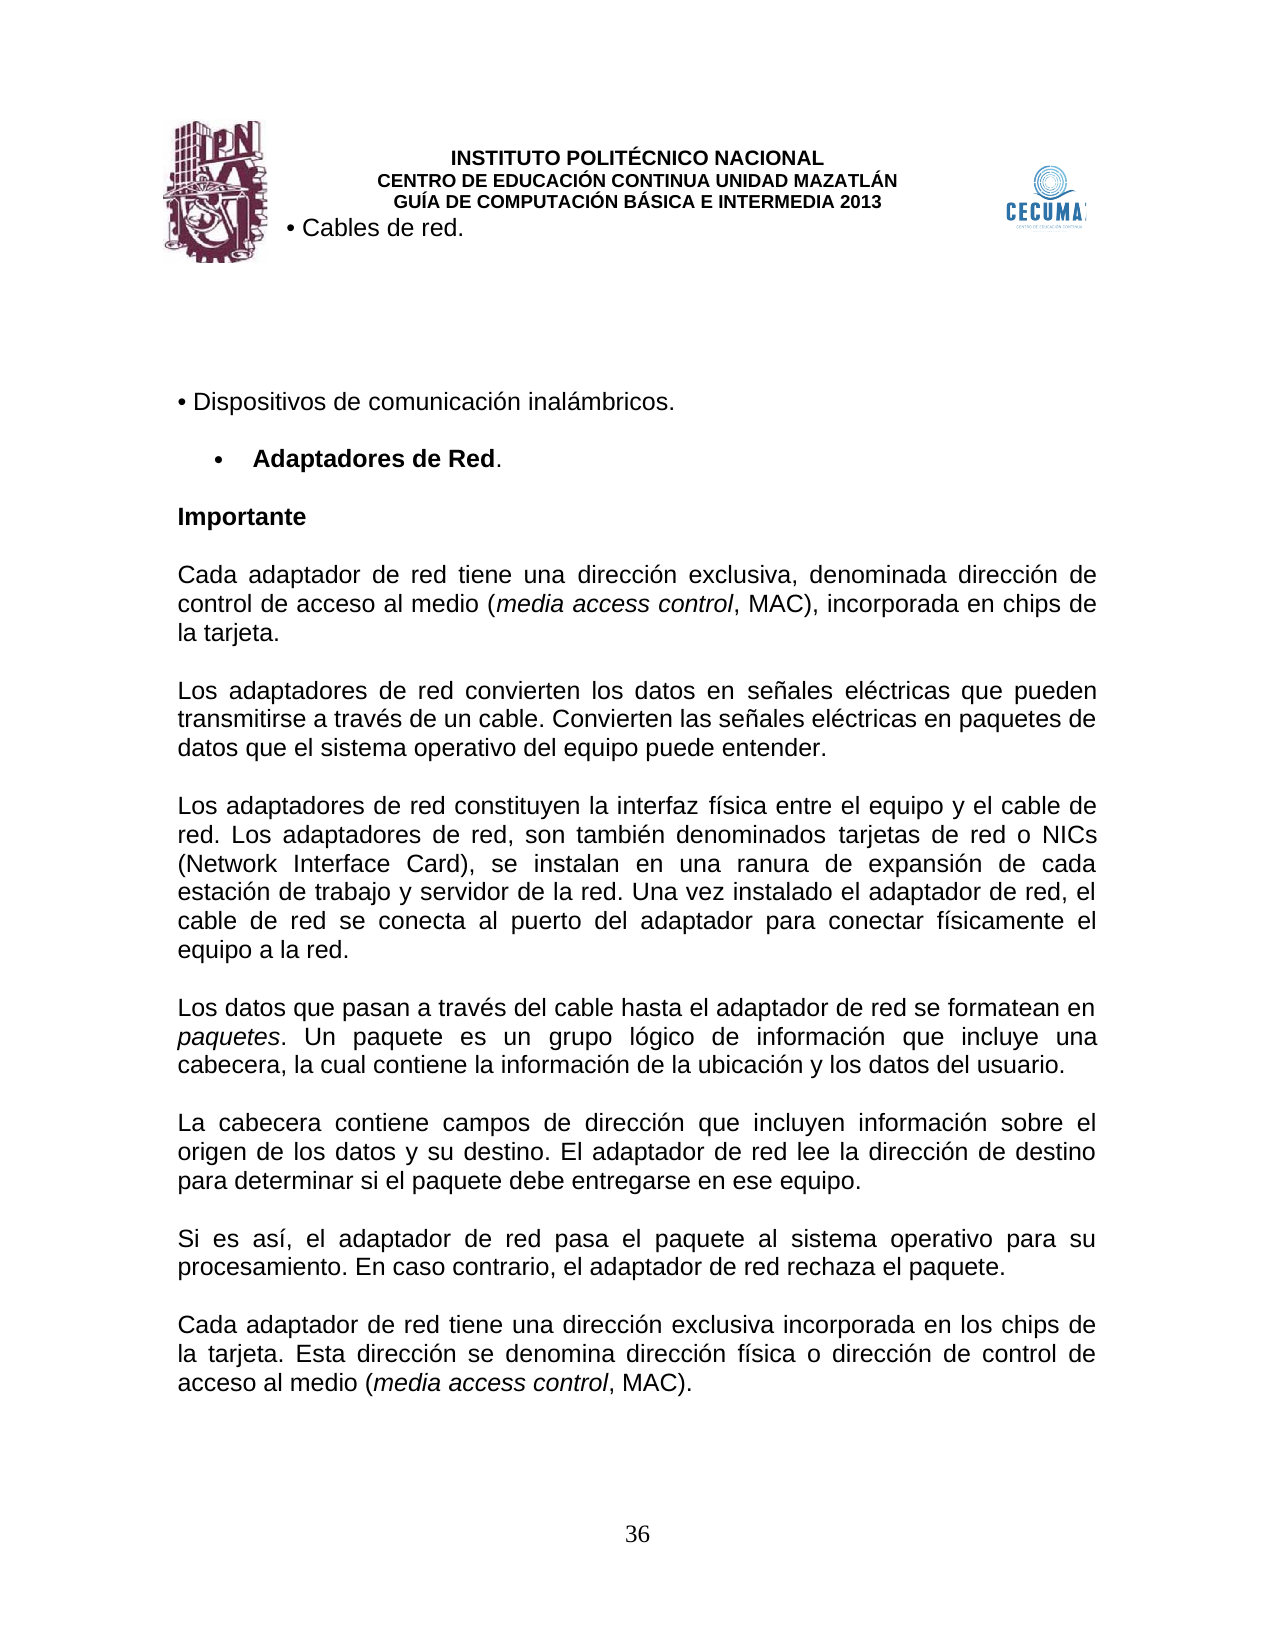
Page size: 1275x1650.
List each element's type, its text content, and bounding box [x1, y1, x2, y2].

text Los datos que pasan a través del cable hasta el adaptador de red se formatean en paquetes. Un paquete es un grupo lógico de información que incluye una cabecera, la cual contiene la información de la ubicación y los datos del usuario. [177, 993, 1098, 1079]
text • Dispositivos de comunicación inalámbricos. [177, 386, 1098, 415]
text • Cables de red. [268, 213, 1098, 241]
text Los adaptadores de red convierten los datos en señales eléctricas que pueden transmitirse a través de un cable. Convierten las señales eléctricas en paquetes de datos que el sistema operativo del equipo puede entender. [177, 676, 1098, 762]
text Los adaptadores de red constituyen la interfaz física entre el equipo y el cable de red. Los adaptadores de red, son también denominados tarjetas de red o NICs (Network Interface Card), se instalan en una ranura de expansión de cada estación de trabajo y servidor de la red. Una vez instalado el adaptador de red, el cable de red se conecta al puerto del adaptador para conectar físicamente el equipo a la red. [177, 791, 1098, 963]
picture [161, 119, 268, 261]
text La cabecera contiene campos de dirección que incluyen información sobre el origen de los datos y su destino. El adaptador de red lee la dirección de destino para determinar si el paquete debe entregarse en ese equipo. [177, 1108, 1098, 1194]
text Cada adaptador de red tiene una dirección exclusiva, denominada dirección de control de acceso al medio (media access control, MAC), incorporada en chips de la tarjeta. [177, 560, 1098, 646]
list Adaptadores de Red. [215, 444, 1098, 473]
text Cada adaptador de red tiene una dirección exclusiva incorporada en los chips de la tarjeta. Esta dirección se denomina dirección física o dirección de control de acceso al medio (media access control, MAC). [177, 1310, 1098, 1396]
picture [1006, 165, 1087, 232]
text Importante [177, 502, 1098, 531]
text Si es así, el adaptador de red pasa el paquete al sistema operativo para su procesamiento. En caso contrario, el adaptador de red rechaza el paquete. [177, 1223, 1098, 1281]
